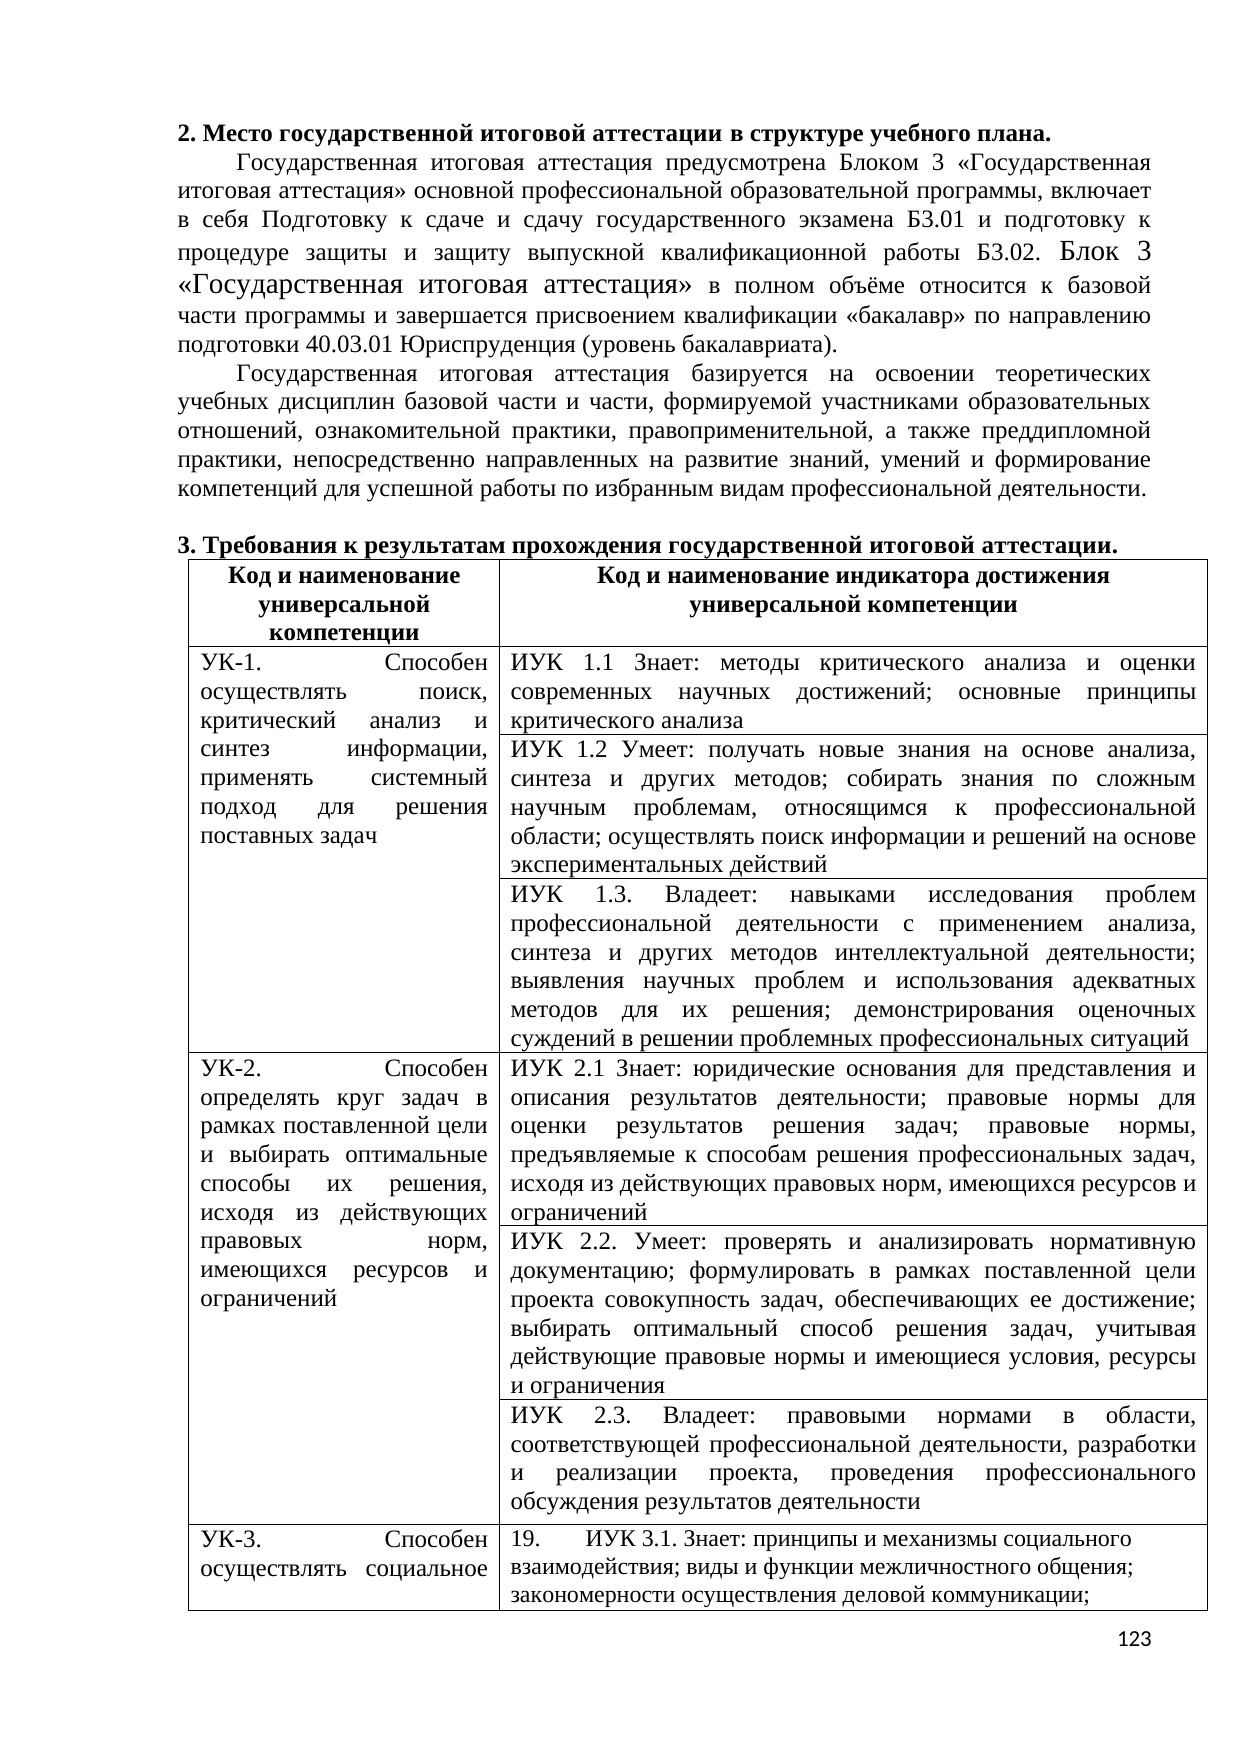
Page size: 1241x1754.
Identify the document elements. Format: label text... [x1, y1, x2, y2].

text 2. Место государственной итоговой аттестации в структуре учебного плана. [177, 118, 1152, 147]
table_header Код и наименование индикатора достижения универсальной компетенции [500, 560, 1207, 646]
table_cell ИУК 1.3. Владеет: навыками исследования проблем профессиональной деятельности с применением анализа, синтеза и других методов интеллектуальной деятельности; выявления научных проблем и использования адекватных методов для их решения; демонстрирования оценочных суждений в решении проблемных профессиональных ситуаций [500, 879, 1207, 1052]
table_cell УК-2. Способен определять круг задач в рамках поставленной цели и выбирать оптимальные способы их решения, исходя из действующих правовых норм, имеющихся ресурсов и ограничений [189, 1053, 499, 1523]
table_cell УК-1. Способен осуществлять поиск, критический анализ и синтез информации, применять системный подход для решения поставных задач [189, 647, 499, 1052]
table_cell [189, 1525, 499, 1610]
text Государственная итоговая аттестация предусмотрена Блоком 3 «Государственная итоговая аттестация» основной профессиональной образовательной программы, включает в себя Подготовку к сдаче и сдачу государственного экзамена Б3.01 и подготовку к процедуре защиты и защиту выпускной квалификационной работы Б3.02. Блок 3 «Государственная итоговая аттестация» в полном объёме относится к базовой части программы и завершается присвоением квалификации «бакалавр» по направлению подготовки 40.03.01 Юриспруденция (уровень бакалавриата). [177, 147, 1152, 358]
table_cell ИУК 2.1 Знает: юридические основания для представления и описания результатов деятельности; правовые нормы для оценки результатов решения задач; правовые нормы, предъявляемые к способам решения профессиональных задач, исходя из действующих правовых норм, имеющихся ресурсов и ограничений [500, 1053, 1207, 1225]
table_cell ИУК 2.2. Умеет: проверять и анализировать нормативную документацию; формулировать в рамках поставленной цели проекта совокупность задач, обеспечивающих ее достижение; выбирать оптимальный способ решения задач, учитывая действующие правовые нормы и имеющиеся условия, ресурсы и ограничения [500, 1226, 1207, 1399]
table_header Код и наименование универсальной компетенции [189, 560, 499, 646]
table_cell ИУК 1.1 Знает: методы критического анализа и оценки современных научных достижений; основные принципы критического анализа [500, 647, 1207, 733]
text 3. Требования к результатам прохождения государственной итоговой аттестации. [177, 530, 1152, 559]
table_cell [500, 1525, 1207, 1610]
table_cell ИУК 1.2 Умеет: получать новые знания на основе анализа, синтеза и других методов; собирать знания по сложным научным проблемам, относящимся к профессиональной области; осуществлять поиск информации и решений на основе экспериментальных действий [500, 735, 1207, 878]
table_cell ИУК 2.3. Владеет: правовыми нормами в области, соответствующей профессиональной деятельности, разработки и реализации проекта, проведения профессионального обсуждения результатов деятельности [500, 1400, 1207, 1523]
text Государственная итоговая аттестация базируется на освоении теоретических учебных дисциплин базовой части и части, формируемой участниками образовательных отношений, ознакомительной практики, правоприменительной, а также преддипломной практики, непосредственно направленных на развитие знаний, умений и формирование компетенций для успешной работы по избранным видам профессиональной деятельности. [177, 358, 1152, 501]
